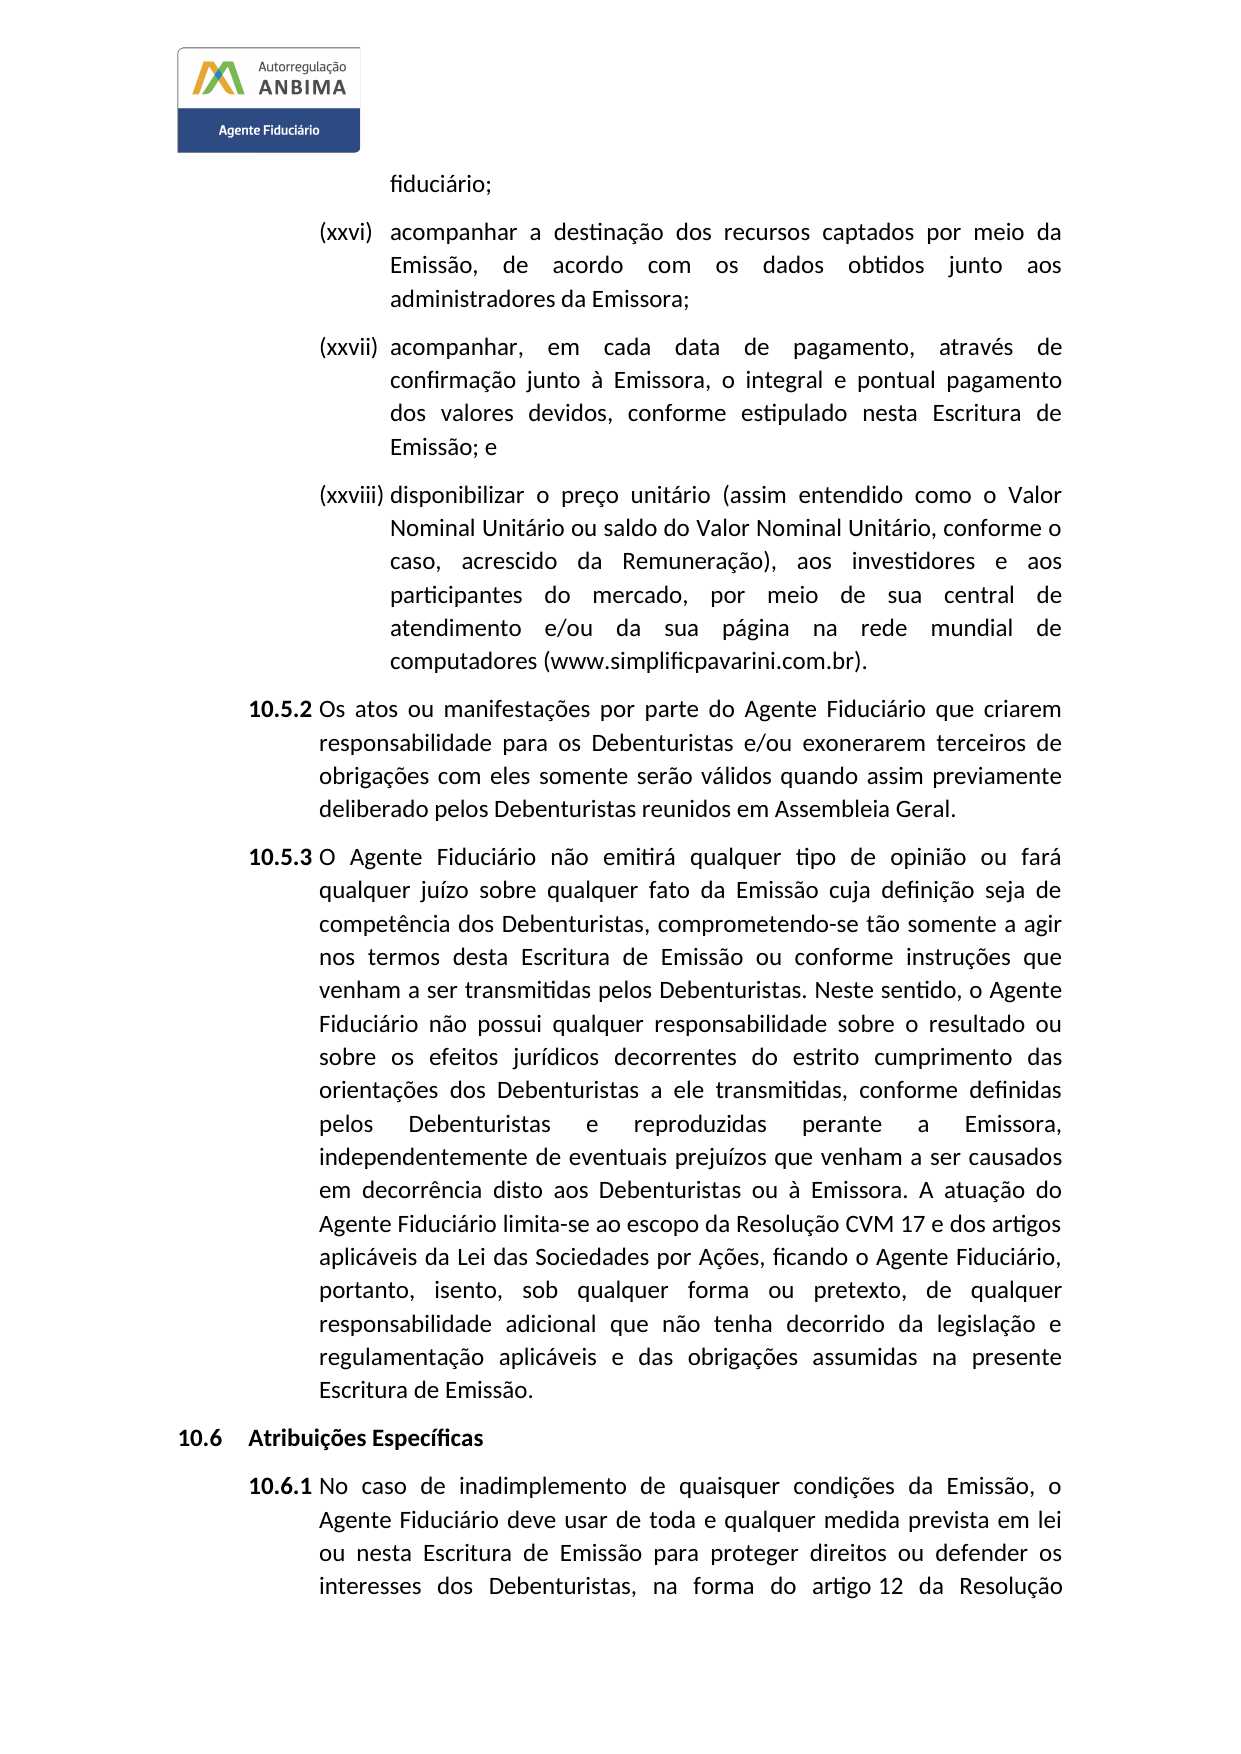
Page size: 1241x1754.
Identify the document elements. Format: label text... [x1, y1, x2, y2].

text disponibilizar em sua página na rede mundial de computadores lista atualizada das emissões em que exerce a função de agente fiduciário; [319, 166, 1063, 199]
text acompanhar, em cada data de pagamento, através de confirmação junto à Emissora, o integral e pontual pagamento dos valores devidos, conforme estipulado nesta Escritura de Emissão; e [319, 328, 1063, 462]
text disponibilizar o preço unitário (assim entendido como o Valor Nominal Unitário ou saldo do Valor Nominal Unitário, conforme o caso, acrescido da Remuneração), aos investidores e aos participantes do mercado, por meio de sua central de atendimento e/ou da sua página na rede mundial de computadores (www.simplificpavarini.com.br). [319, 476, 1063, 676]
picture [177, 47, 361, 153]
text Os atos ou manifestações por parte do Agente Fiduciário que criarem responsabilidade para os Debenturistas e/ou exonerarem terceiros de obrigações com eles somente serão válidos quando assim previamente deliberado pelos Debenturistas reunidos em Assembleia Geral. [248, 691, 1063, 824]
text Atribuições Específicas [177, 1420, 1063, 1453]
text O Agente Fiduciário não emitirá qualquer tipo de opinião ou fará qualquer juízo sobre qualquer fato da Emissão cuja definição seja de competência dos Debenturistas, comprometendo-se tão somente a agir nos termos desta Escritura de Emissão ou conforme instruções que venham a ser transmitidas pelos Debenturistas. Neste sentido, o Agente Fiduciário não possui qualquer responsabilidade sobre o resultado ou sobre os efeitos jurídicos decorrentes do estrito cumprimento das orientações dos Debenturistas a ele transmitidas, conforme definidas pelos Debenturistas e reproduzidas perante a Emissora, independentemente de eventuais prejuízos que venham a ser causados em decorrência disto aos Debenturistas ou à Emissora. A atuação do Agente Fiduciário limita-se ao escopo da Resolução CVM 17 e dos artigos aplicáveis da Lei das Sociedades por Ações, ficando o Agente Fiduciário, portanto, isento, sob qualquer forma ou pretexto, de qualquer responsabilidade adicional que não tenha decorrido da legislação e regulamentação aplicáveis e das obrigações assumidas na presente Escritura de Emissão. [248, 839, 1063, 1406]
text acompanhar a destinação dos recursos captados por meio da Emissão, de acordo com os dados obtidos junto aos administradores da Emissora; [319, 214, 1063, 314]
